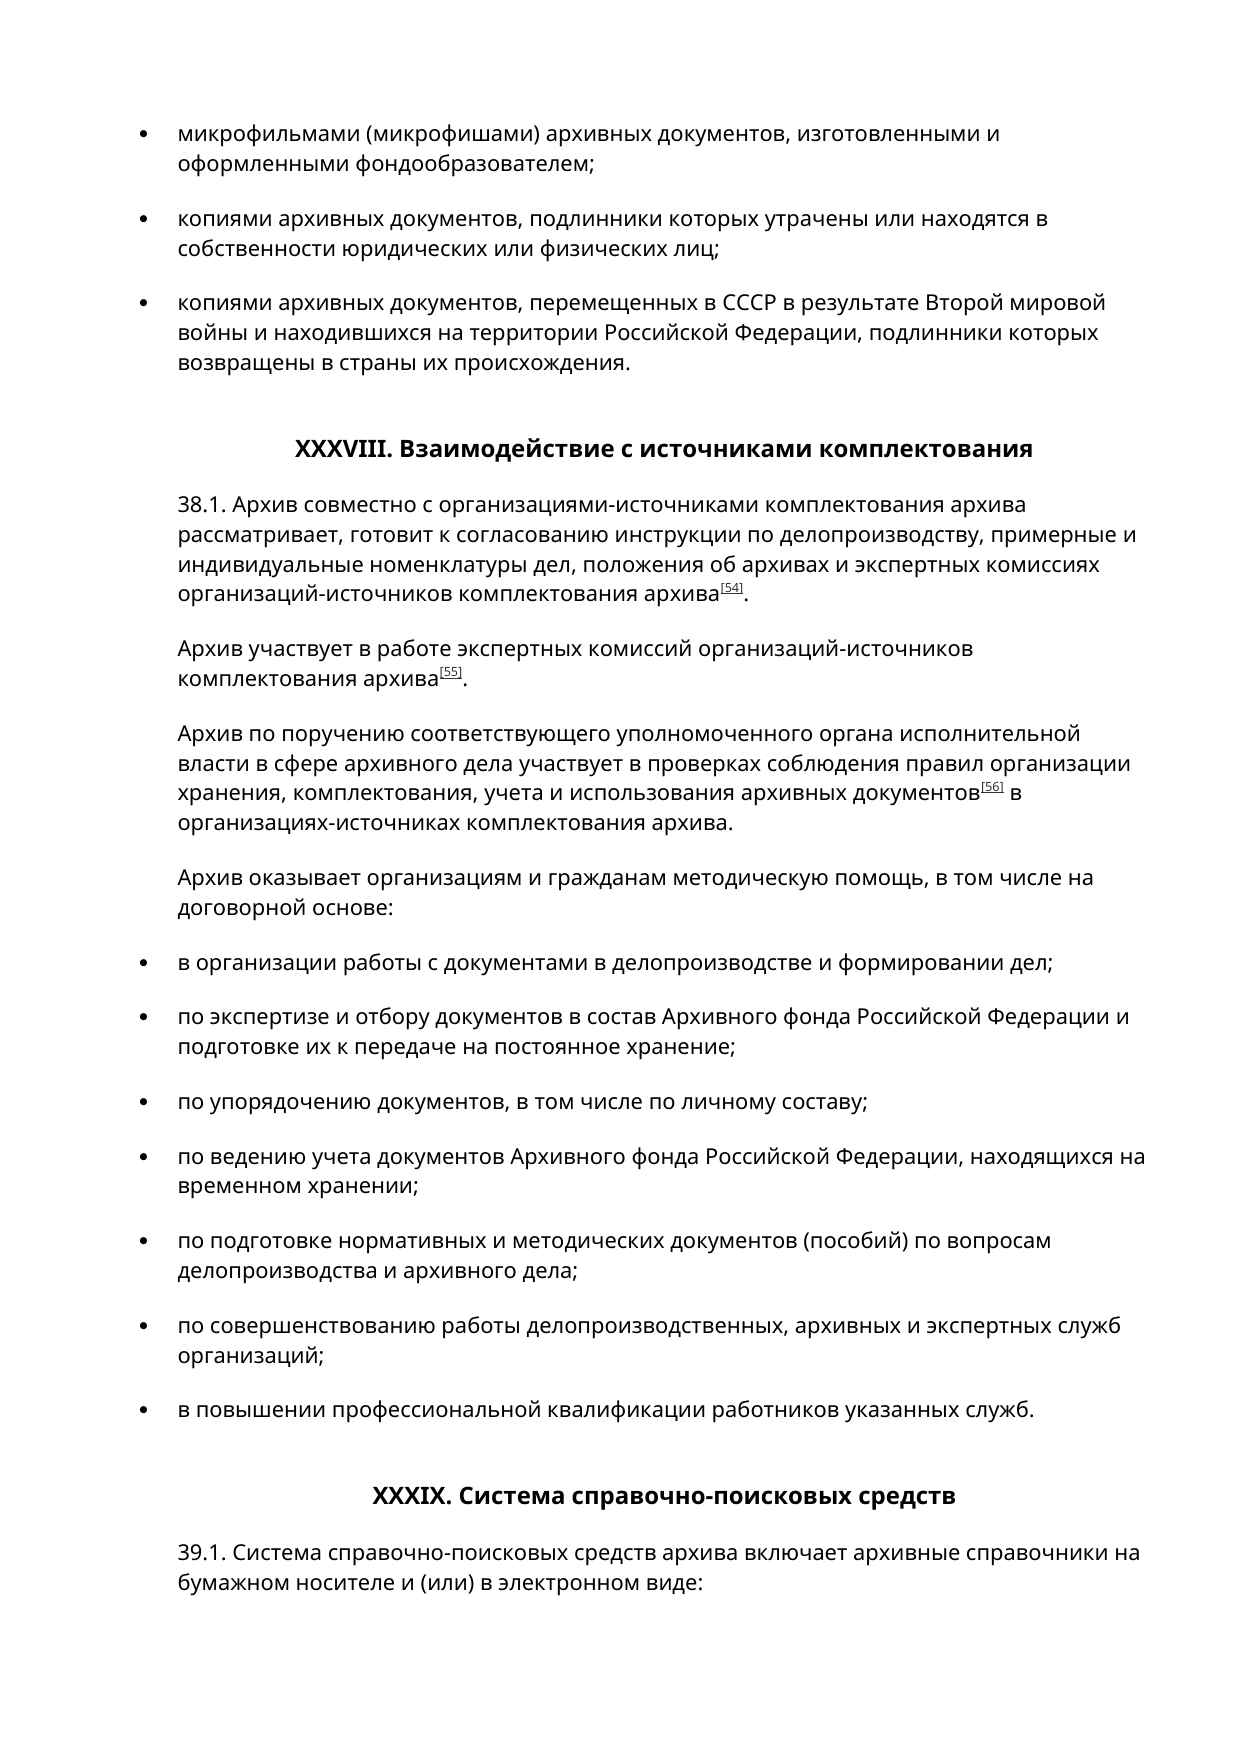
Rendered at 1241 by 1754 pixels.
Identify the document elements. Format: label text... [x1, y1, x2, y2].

list микрофильмами (микрофишами) архивных документов, изготовленными и оформленными фондообразователем; [140, 118, 1152, 178]
list копиями архивных документов, подлинники которых утрачены или находятся в собственности юридических или физических лиц; [140, 203, 1152, 262]
list по подготовке нормативных и методических документов (пособий) по вопросам делопроизводства и архивного дела; [140, 1225, 1152, 1285]
text Архив оказывает организациям и гражданам методическую помощь, в том числе на договорной основе: [177, 862, 1152, 922]
list по экспертизе и отбору документов в состав Архивного фонда Российской Федерации и подготовке их к передаче на постоянное хранение; [140, 1001, 1152, 1061]
list в организации работы с документами в делопроизводстве и формировании дел; [140, 947, 1152, 976]
list по упорядочению документов, в том числе по личному составу; [140, 1086, 1152, 1116]
list копиями архивных документов, перемещенных в СССР в результате Второй мировой войны и находившихся на территории Российской Федерации, подлинники которых возвращены в страны их происхождения. [140, 287, 1152, 406]
list по совершенствованию работы делопроизводственных, архивных и экспертных служб организаций; [140, 1310, 1152, 1369]
text Архив по поручению соответствующего уполномоченного органа исполнительной власти в сфере архивного дела участвует в проверках соблюдения правил организации хранения, комплектования, учета и использования архивных документов[56] в организациях-источниках комплектования архива. [177, 718, 1152, 837]
text XXXIX. Система справочно-поисковых средств [177, 1479, 1152, 1512]
text XXXVIII. Взаимодействие с источниками комплектования [177, 431, 1152, 464]
list в повышении профессиональной квалификации работников указанных служб. [140, 1394, 1152, 1454]
list по ведению учета документов Архивного фонда Российской Федерации, находящихся на временном хранении; [140, 1141, 1152, 1200]
text 38.1. Архив совместно с организациями-источниками комплектования архива рассматривает, готовит к согласованию инструкции по делопроизводству, примерные и индивидуальные номенклатуры дел, положения об архивах и экспертных комиссиях организаций-источников комплектования архива[54]. [177, 489, 1152, 608]
text Архив участвует в работе экспертных комиссий организаций-источников комплектования архива[55]. [177, 633, 1152, 693]
text 39.1. Система справочно-поисковых средств архива включает архивные справочники на бумажном носителе и (или) в электронном виде: [177, 1537, 1152, 1596]
